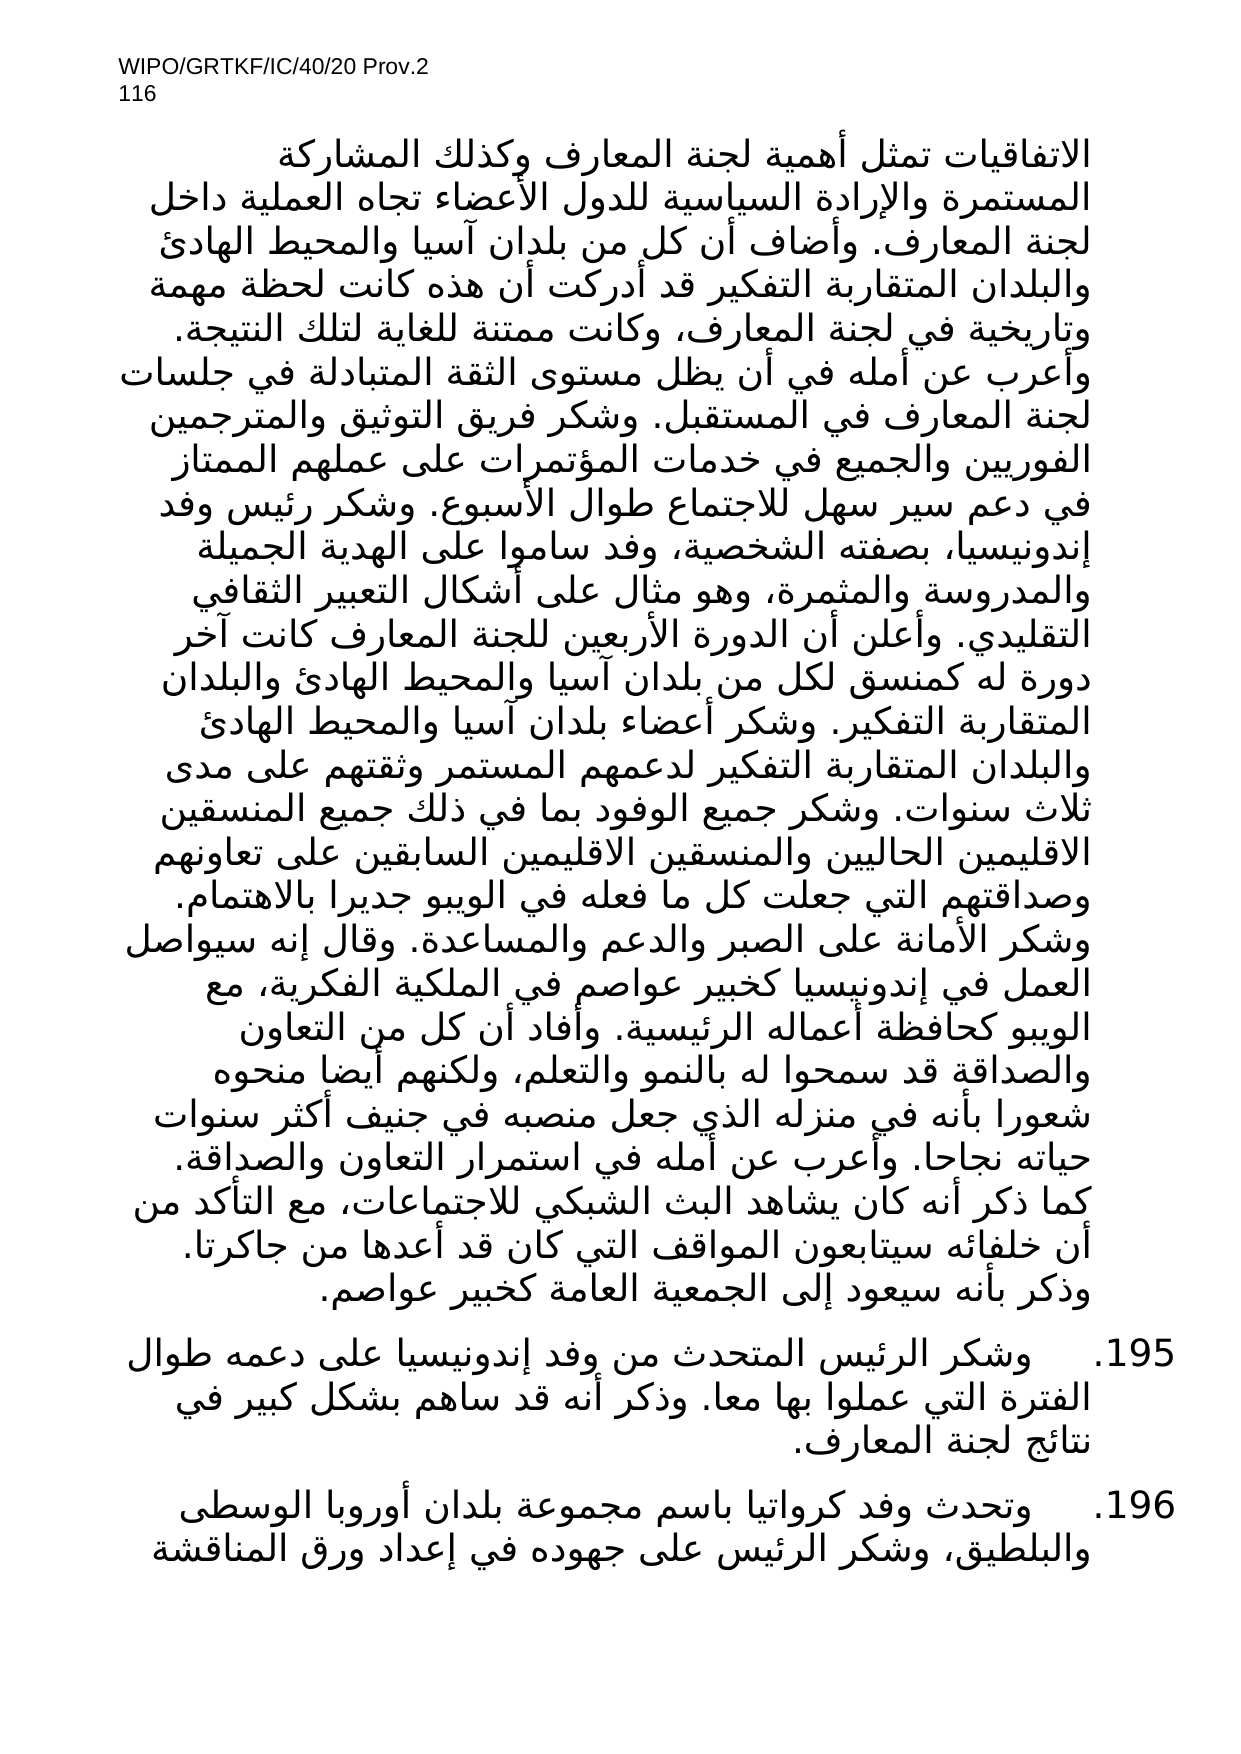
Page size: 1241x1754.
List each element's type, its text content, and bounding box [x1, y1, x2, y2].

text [118, 1483, 1092, 1571]
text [118, 132, 1092, 1311]
text وشكر الرئيس المتحدث من وفد إندونيسيا على دعمه طوال الفترة التي عملوا بها معا. وذكر أنه قد ساهم بشكل كبير في نتائج لجنة المعارف. [118, 1331, 1092, 1462]
